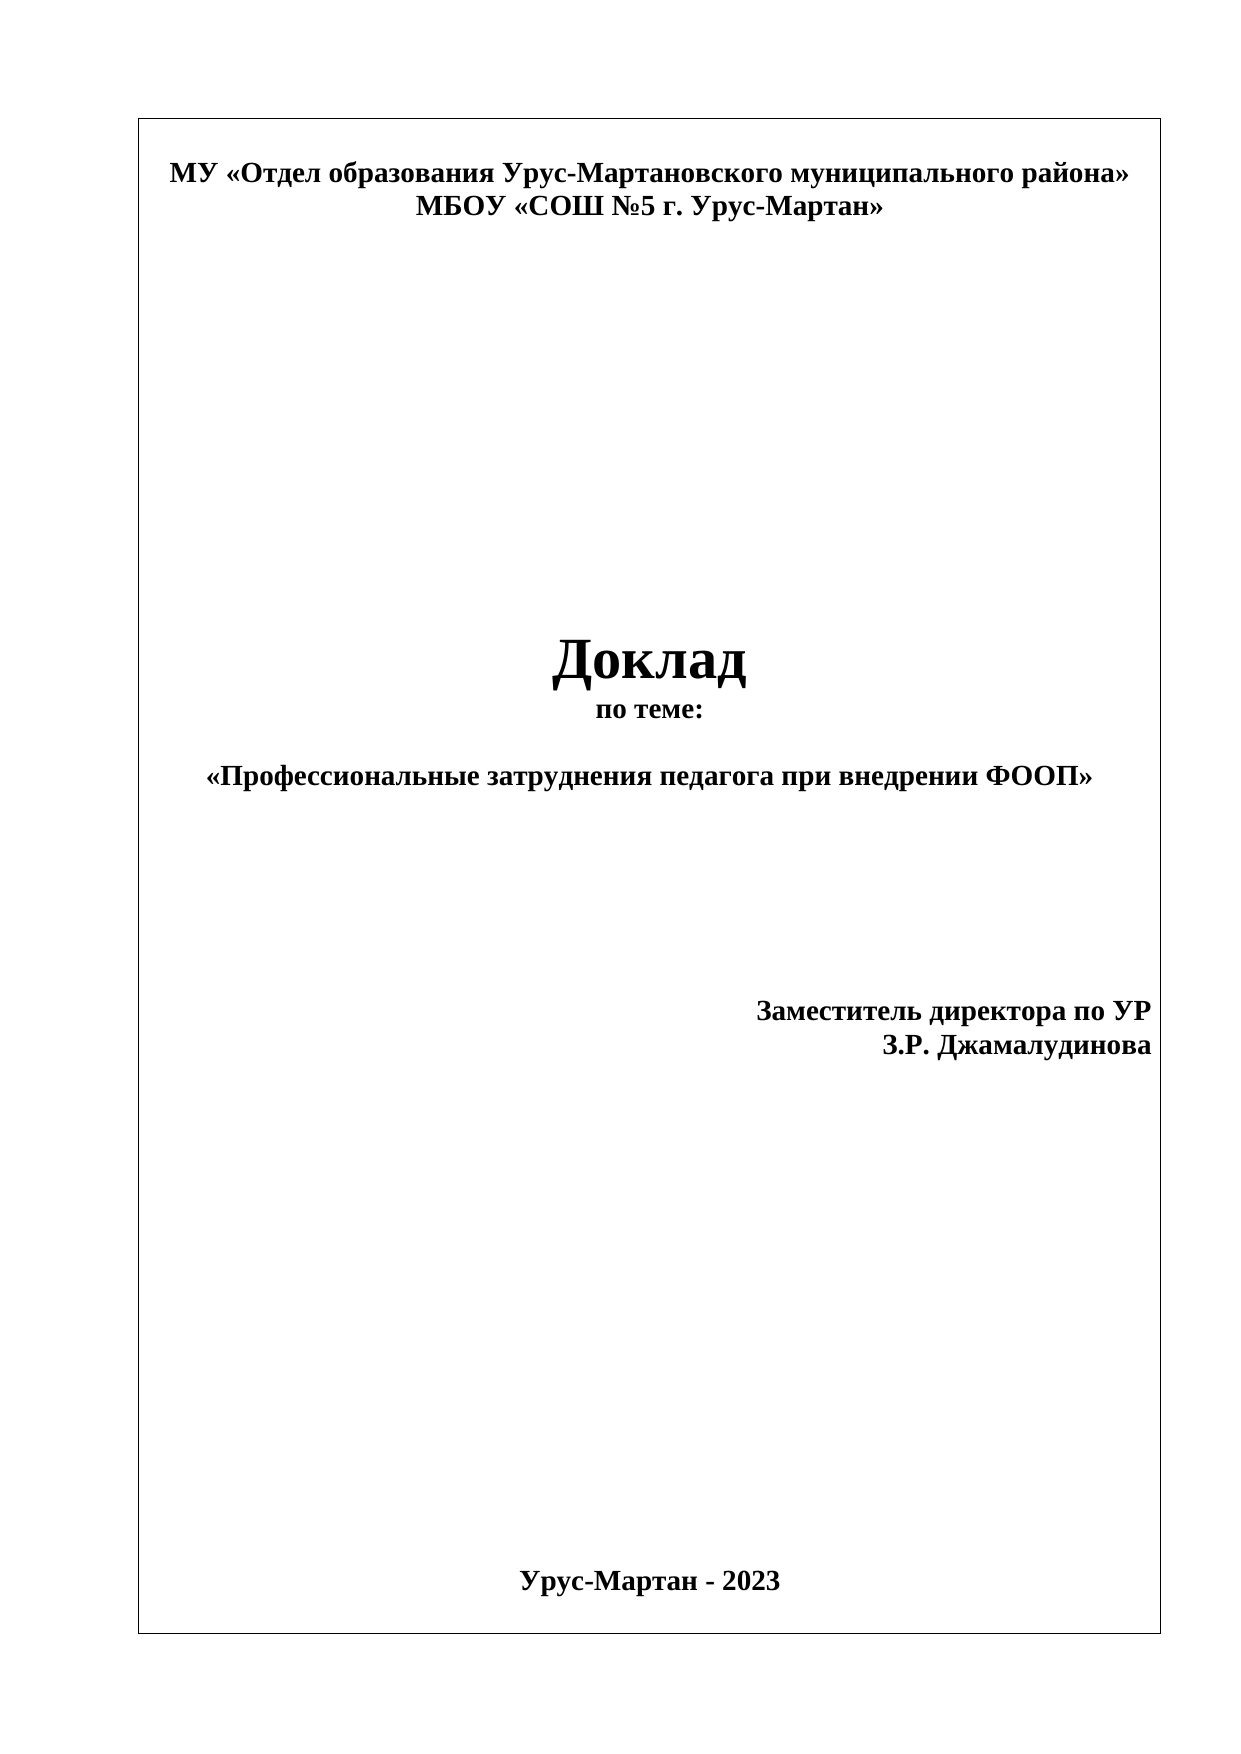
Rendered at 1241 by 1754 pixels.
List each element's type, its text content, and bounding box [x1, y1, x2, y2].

text Урус-Мартан - 2023 [148, 1563, 1152, 1597]
text по теме: [148, 691, 1152, 725]
text Доклад [148, 624, 1152, 691]
text «Профессиональные затруднения педагога при внедрении ФООП» [148, 758, 1152, 792]
text З.Р. Джамалудинова [148, 1027, 1152, 1060]
text МУ «Отдел образования Урус-Мартановского муниципального района» [148, 155, 1152, 188]
text МБОУ «СОШ №5 г. Урус-Мартан» [148, 188, 1152, 222]
text Заместитель директора по УР [148, 993, 1152, 1027]
